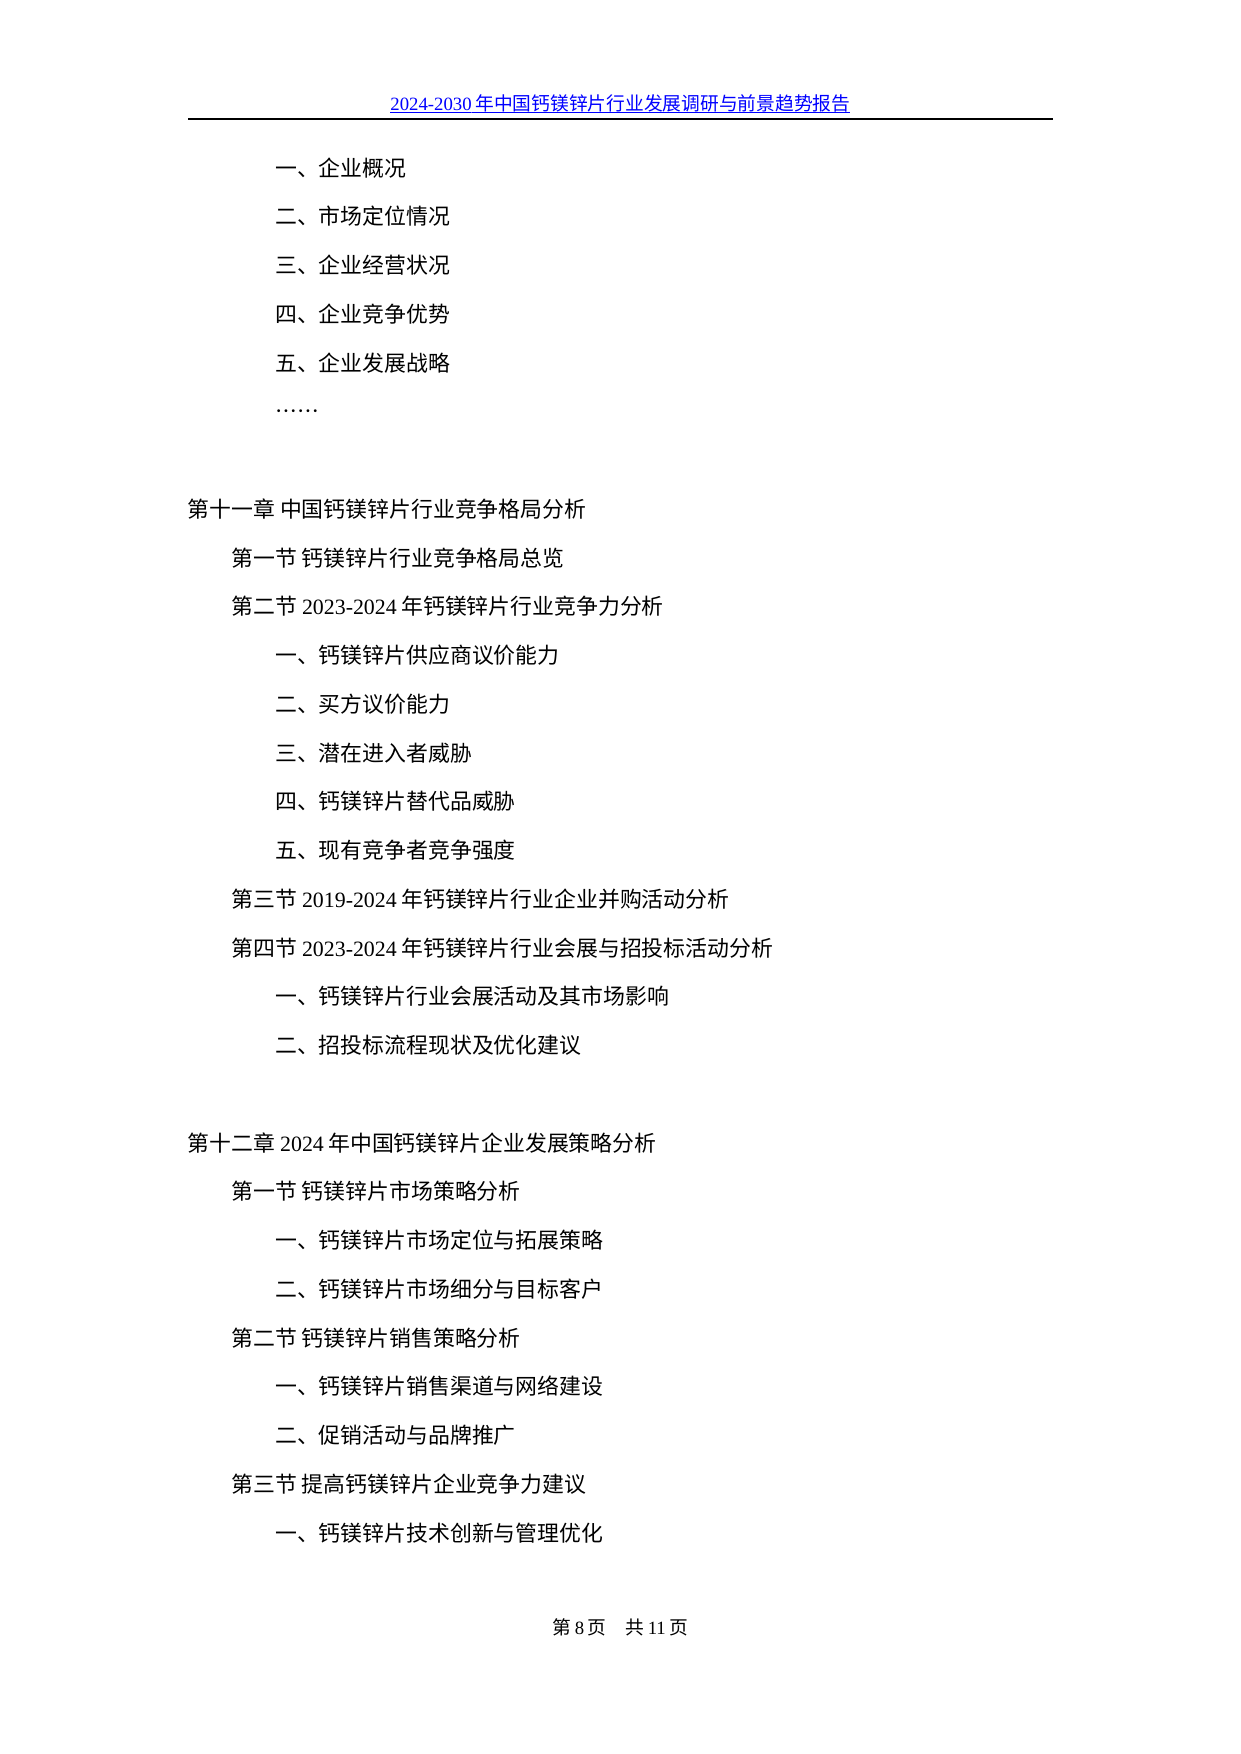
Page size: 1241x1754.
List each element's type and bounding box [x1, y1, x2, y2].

text [187, 150, 1053, 1548]
